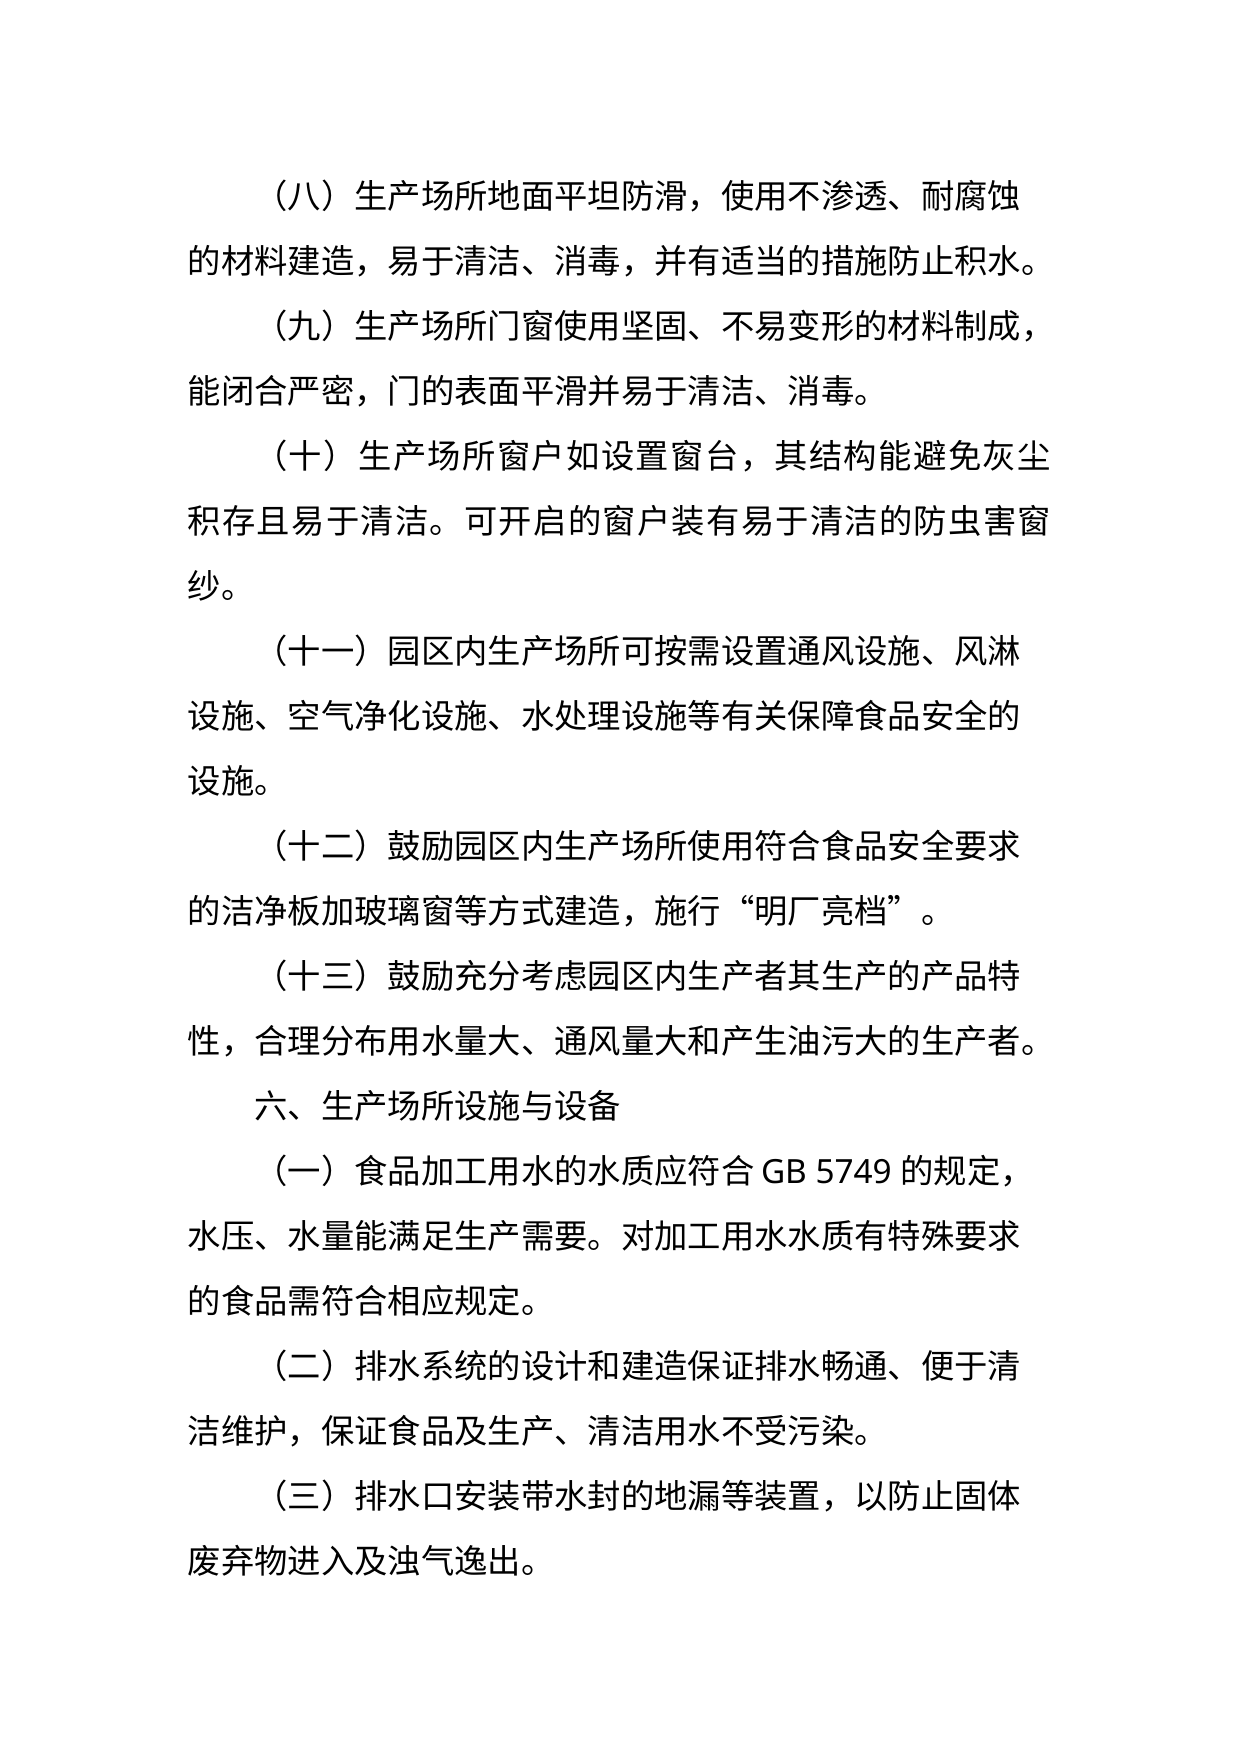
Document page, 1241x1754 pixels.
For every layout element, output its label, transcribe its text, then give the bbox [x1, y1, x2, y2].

text （十）生产场所窗户如设置窗台，其结构能避免灰尘积存且易于清洁。可开启的窗户装有易于清洁的防虫害窗纱。 [187, 422, 1053, 617]
text （三）排水口安装带水封的地漏等装置，以防止固体废弃物进入及浊气逸出。 [187, 1462, 1053, 1592]
text （十三）鼓励充分考虑园区内生产者其生产的产品特性，合理分布用水量大、通风量大和产生油污大的生产者。 [187, 942, 1053, 1072]
text （九）生产场所门窗使用坚固、不易变形的材料制成，能闭合严密，门的表面平滑并易于清洁、消毒。 [187, 292, 1053, 422]
text （十一）园区内生产场所可按需设置通风设施、风淋设施、空气净化设施、水处理设施等有关保障食品安全的设施。 [187, 617, 1053, 812]
text （二）排水系统的设计和建造保证排水畅通、便于清洁维护，保证食品及生产、清洁用水不受污染。 [187, 1332, 1053, 1462]
text （十二）鼓励园区内生产场所使用符合食品安全要求的洁净板加玻璃窗等方式建造，施行“明厂亮档”。 [187, 812, 1053, 942]
text （一）食品加工用水的水质应符合GB 5749 的规定，水压、水量能满足生产需要。对加工用水水质有特殊要求的食品需符合相应规定。 [187, 1137, 1053, 1332]
text （八）生产场所地面平坦防滑，使用不渗透、耐腐蚀的材料建造，易于清洁、消毒，并有适当的措施防止积水。 [187, 162, 1053, 292]
text 六、生产场所设施与设备 [187, 1072, 1053, 1137]
